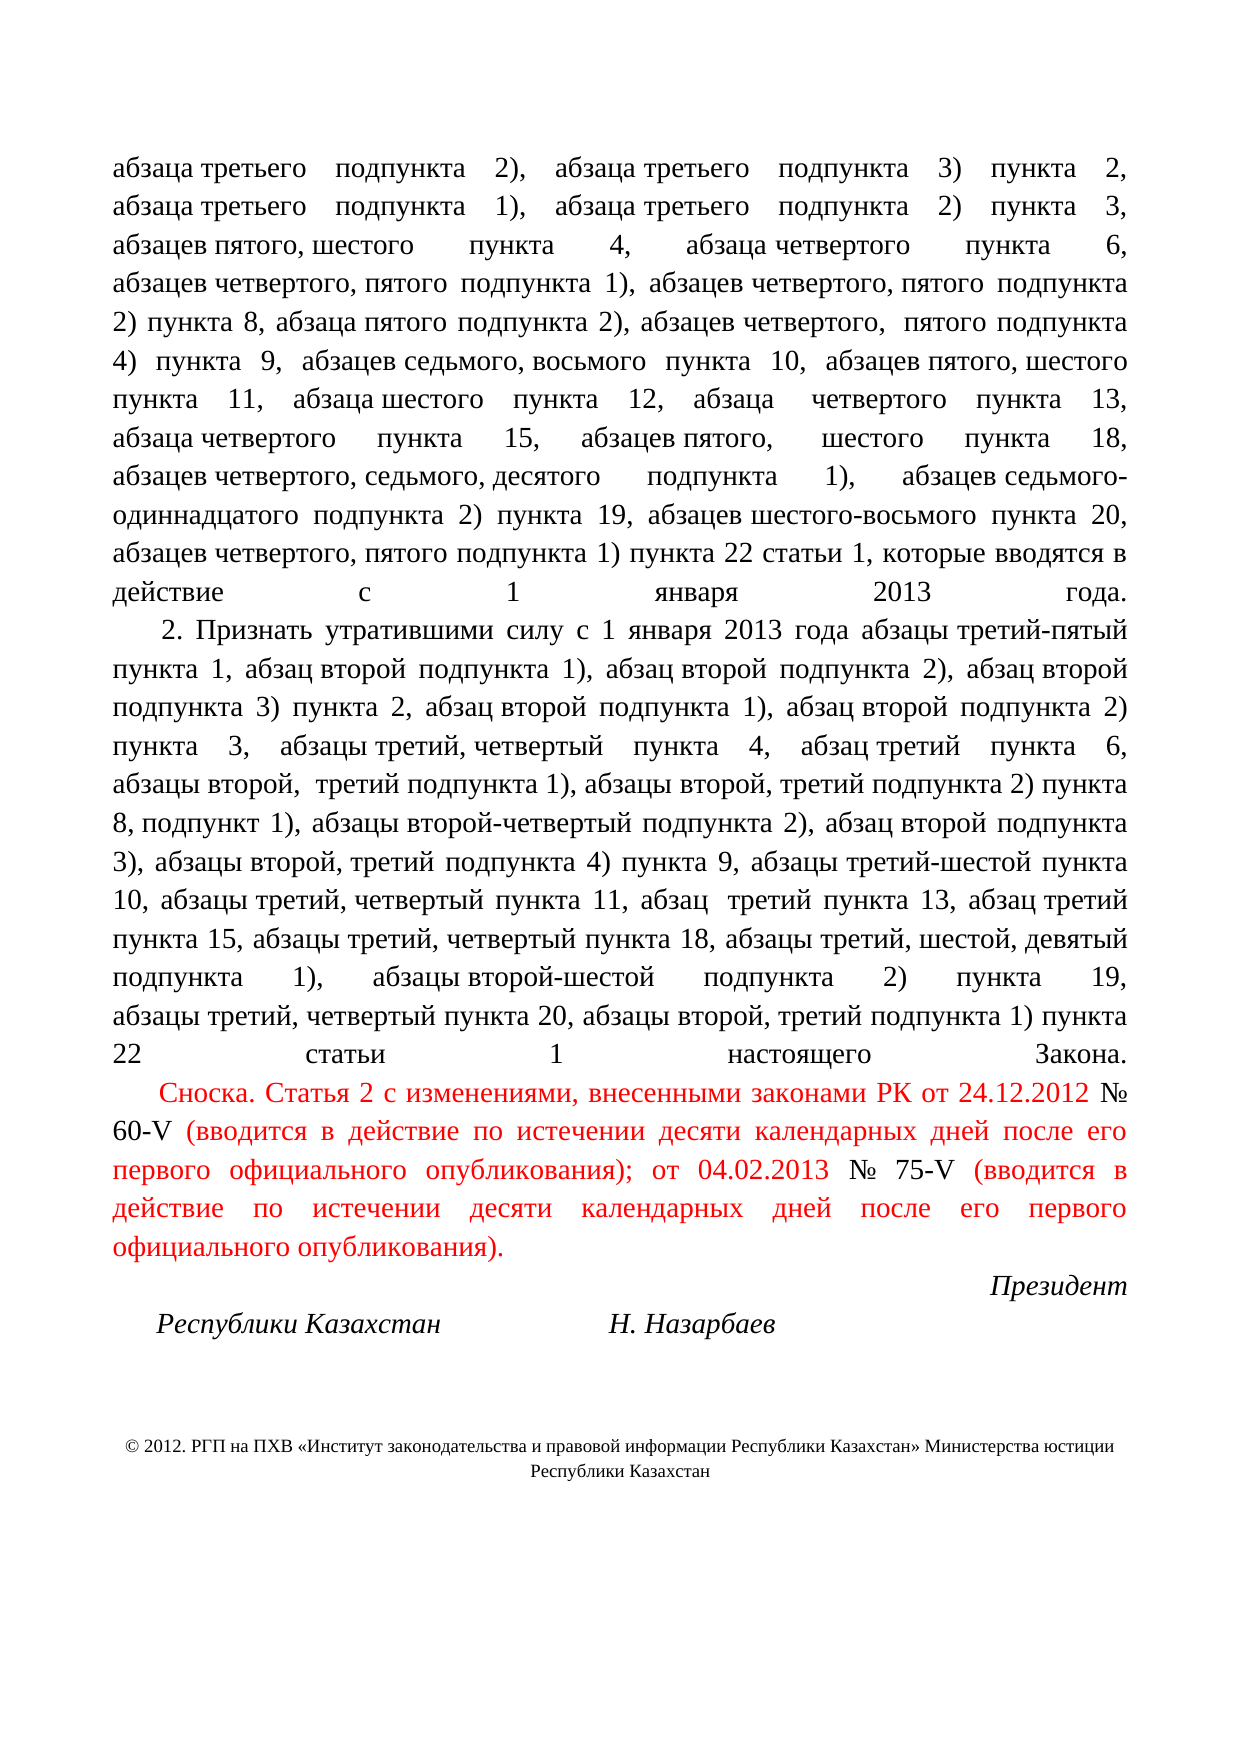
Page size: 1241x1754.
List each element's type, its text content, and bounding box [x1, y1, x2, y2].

text Президент Республики Казахстан Н. Назарбаев [112, 1268, 1128, 1340]
text © 2012. РГП на ПХВ «Институт законодательства и правовой информации Республики Казахстан» Министерства юстиции Республики Казахстан [112, 1435, 1128, 1482]
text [112, 150, 1128, 1263]
